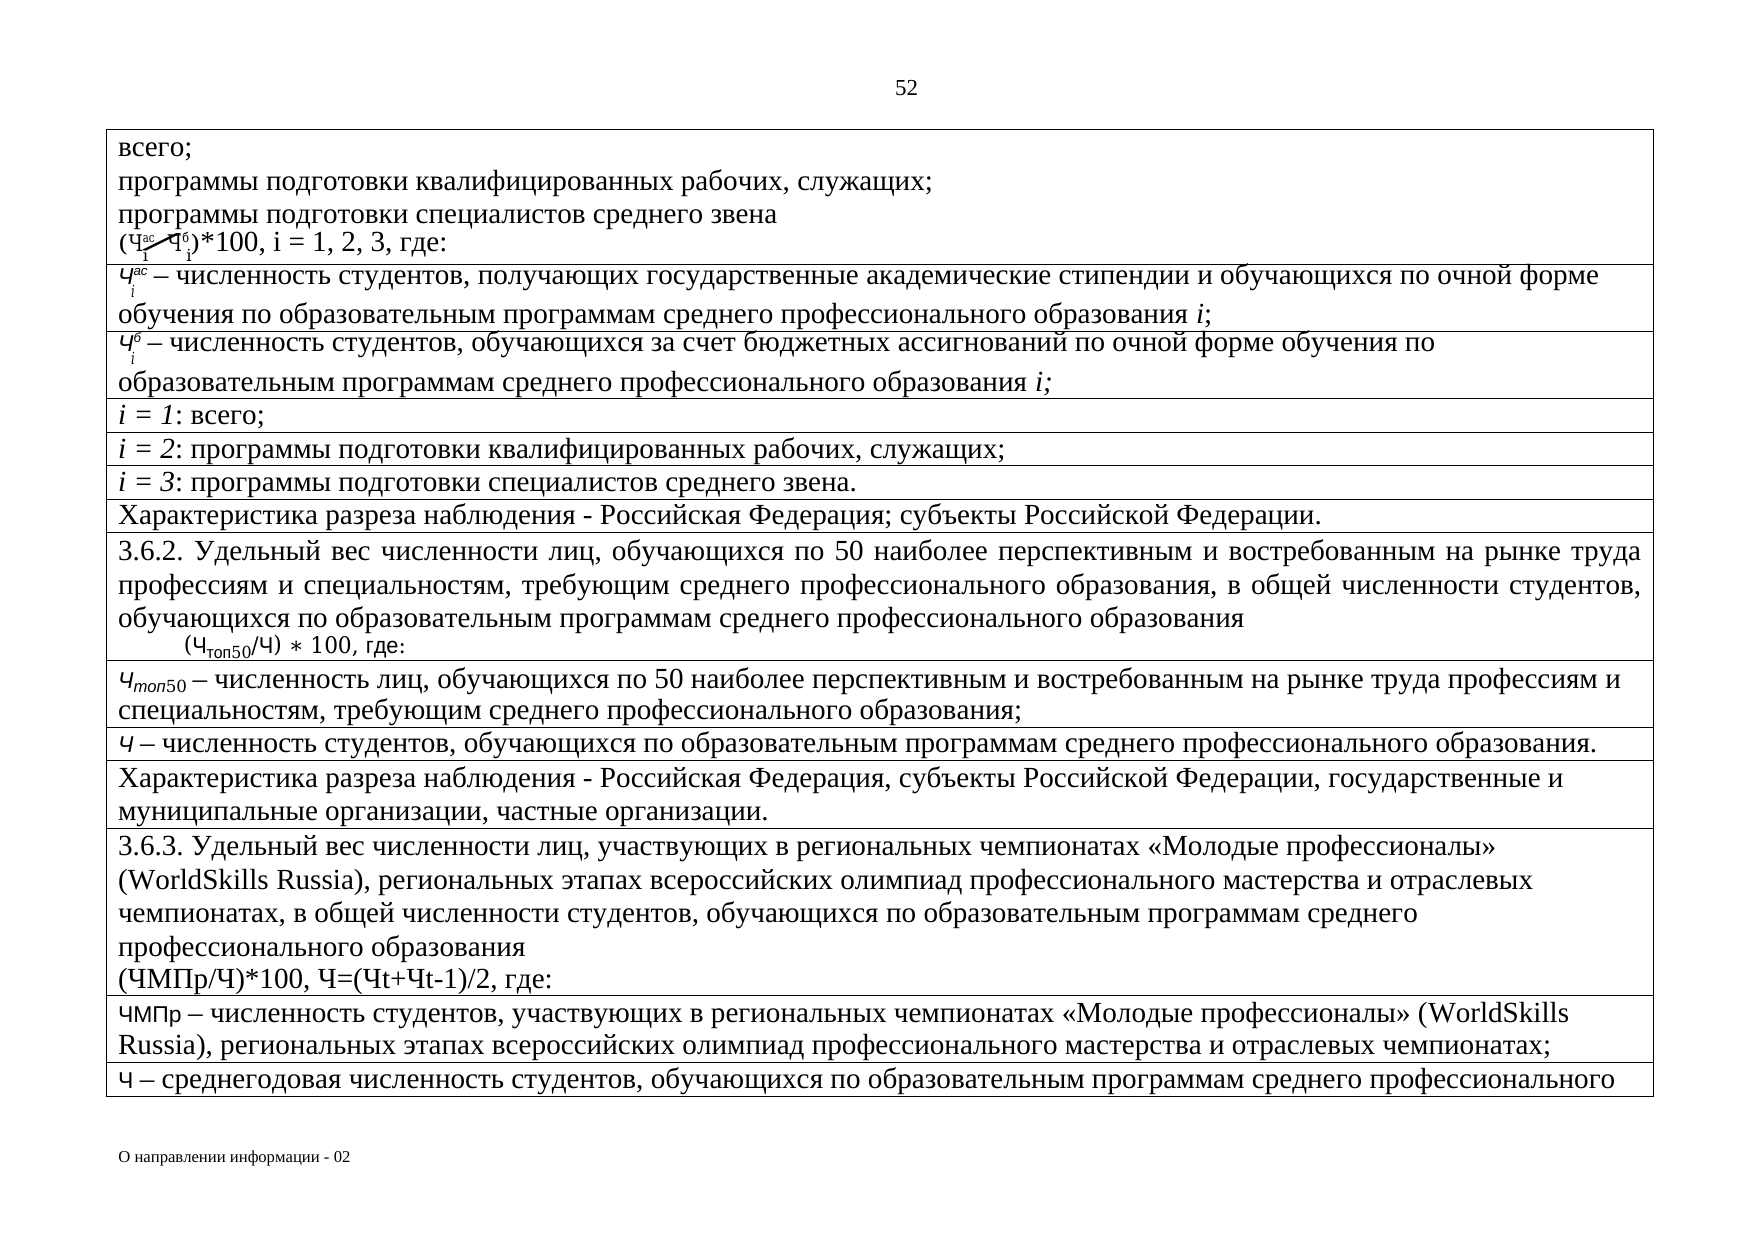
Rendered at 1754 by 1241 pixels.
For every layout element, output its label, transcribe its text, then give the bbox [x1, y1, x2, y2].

table_cell Час – численность студентов, получающих государственные академические стипендии и обучающихся по очной форме 𝑖 обучения по образовательным программам среднего профессионального образования i; [107, 265, 1653, 331]
table_cell ЧМПр – численность студентов, участвующих в региональных чемпионатах «Молодые профессионалы» (WorldSkills Russia), региональных этапах всероссийских олимпиад профессионального мастерства и отраслевых чемпионатах; [107, 996, 1653, 1062]
table_cell Характеристика разреза наблюдения - Российская Федерация, субъекты Российской Федерации, государственные и муниципальные организации, частные организации. [107, 761, 1653, 827]
table_cell 3.6.3. Удельный вес численности лиц, участвующих в региональных чемпионатах «Молодые профессионалы» (WorldSkills Russia), региональных этапах всероссийских олимпиад профессионального мастерства и отраслевых чемпионатах, в общей численности студентов, обучающихся по образовательным программам среднего профессионального образования (ЧМПр/Ч)*100, Ч=(Чt+Чt-1)/2, где: [107, 829, 1653, 995]
table_cell Чб – численность студентов, обучающихся за счет бюджетных ассигнований по очной форме обучения по 𝑖 образовательным программам среднего профессионального образования i; [107, 332, 1653, 398]
table_cell i = 3: программы подготовки специалистов среднего звена. [107, 466, 1653, 499]
table_cell i = 1: всего; [107, 399, 1653, 432]
table_cell Ч – среднегодовая численность студентов, обучающихся по образовательным программам среднего профессионального [107, 1063, 1653, 1096]
table_header всего; программы подготовки квалифицированных рабочих, служащих; программы подготовки специалистов среднего звена (Час⁄Чб)*100, i = 1, 2, 3, где: i i [107, 130, 1653, 264]
table_cell i = 2: программы подготовки квалифицированных рабочих, служащих; [107, 433, 1653, 465]
table_cell Ч – численность студентов, обучающихся по образовательным программам среднего профессионального образования. [107, 728, 1653, 760]
table_cell 3.6.2. Удельный вес численности лиц, обучающихся по 50 наиболее перспективным и востребованным на рынке труда профессиям и специальностям, требующим среднего профессионального образования, в общей численности студентов, обучающихся по образовательным программам среднего профессионального образования (Чтоп50/Ч) ∗ 100, где: [107, 533, 1653, 660]
table_cell Чтоп50 – численность лиц, обучающихся по 50 наиболее перспективным и востребованным на рынке труда профессиям и специальностям, требующим среднего профессионального образования; [107, 661, 1653, 727]
table_cell Характеристика разреза наблюдения - Российская Федерация; субъекты Российской Федерации. [107, 500, 1653, 532]
